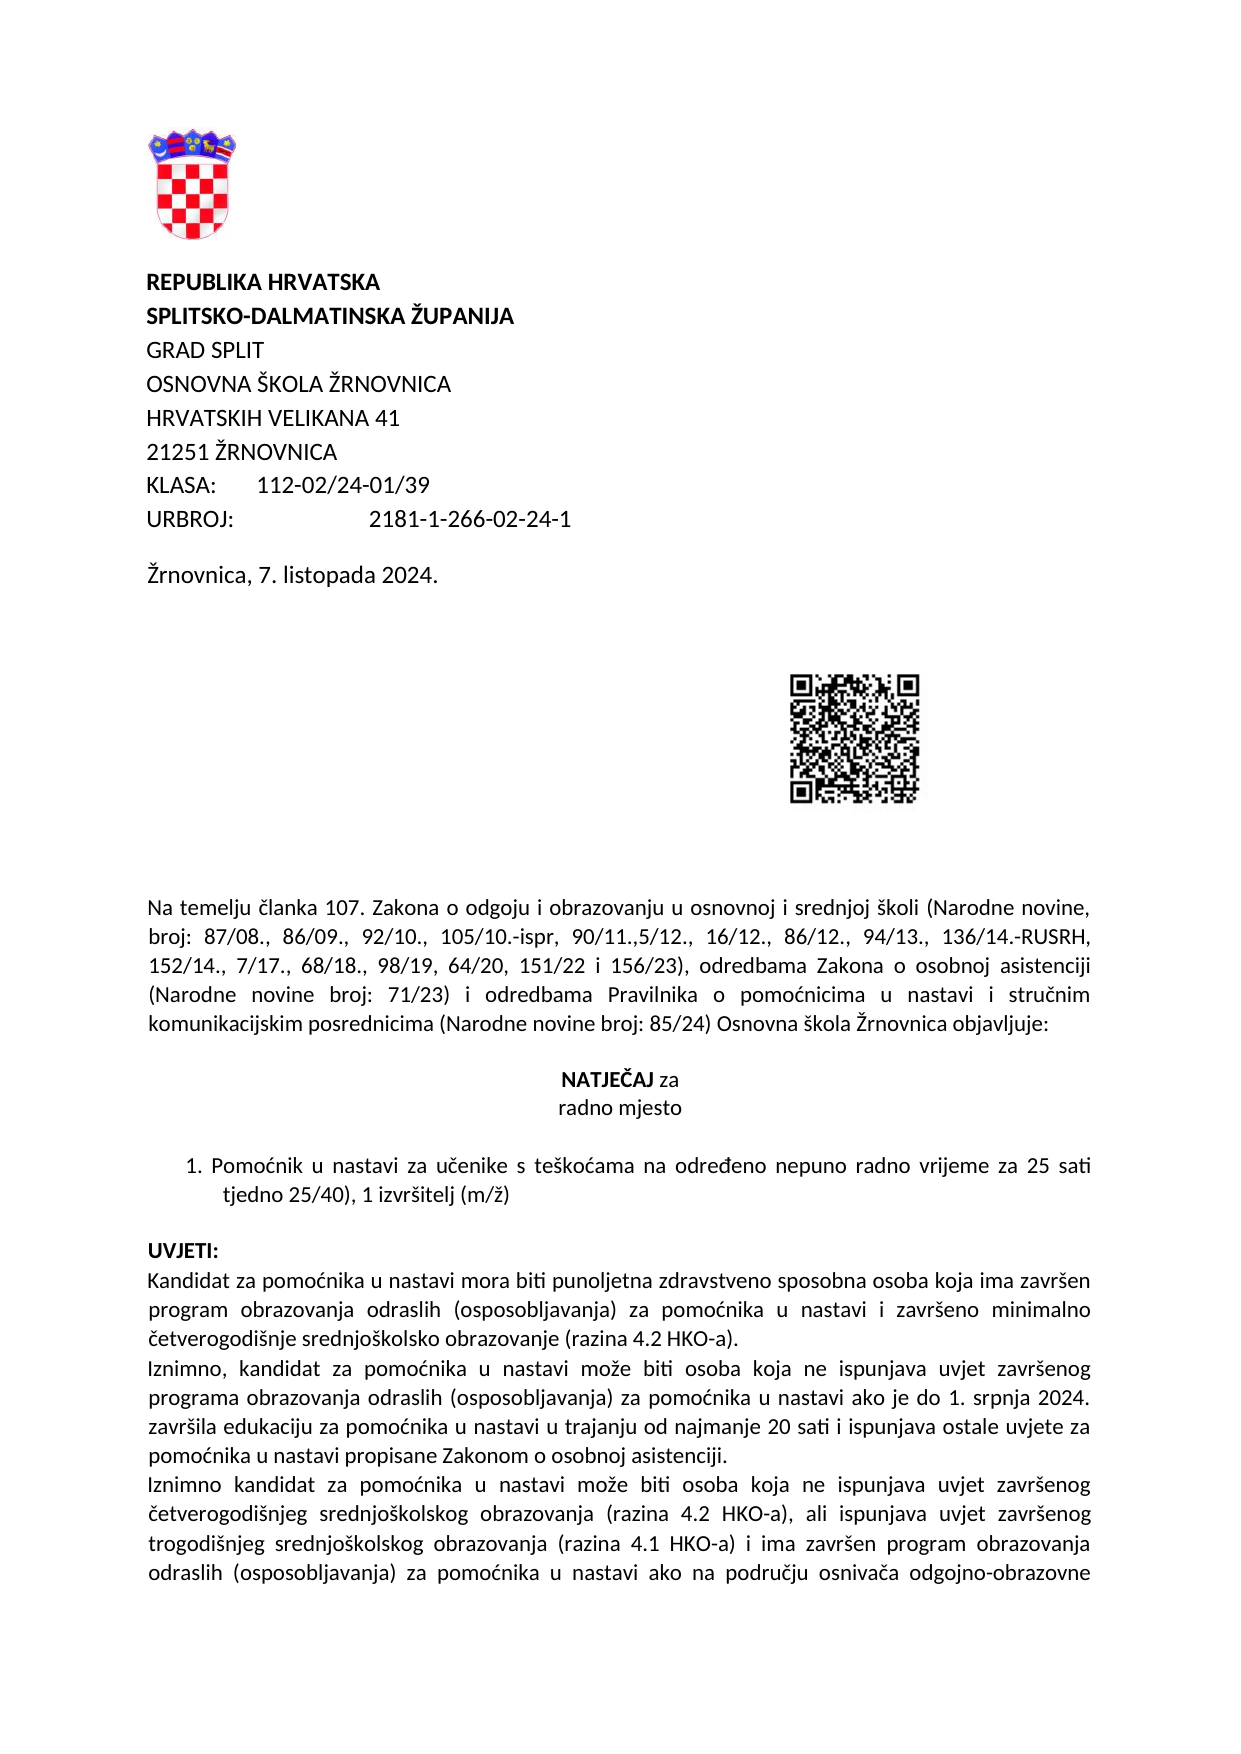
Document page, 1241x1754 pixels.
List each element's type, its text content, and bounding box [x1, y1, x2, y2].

text UVJETI: [148, 1236, 1093, 1264]
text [147, 1471, 1093, 1586]
text REPUBLIKA HRVATSKA [146, 266, 1093, 297]
text GRAD SPLIT [146, 334, 1093, 365]
text HRVATSKIH VELIKANA 41 [146, 402, 1093, 433]
text KLASA: 112-02/24-01/39 [146, 469, 1093, 500]
text Iznimno, kandidat za pomoćnika u nastavi može biti osoba koja ne ispunjava uvjet završenog programa obrazovanja odraslih (osposobljavanja) za pomoćnika u nastavi ako je do 1. srpnja 2024. završila edukaciju za pomoćnika u nastavi u trajanju od najmanje 20 sati i ispunjava ostale uvjete za pomoćnika u nastavi propisane Zakonom o osobnoj asistenciji. [147, 1354, 1093, 1469]
text OSNOVNA ŠKOLA ŽRNOVNICA [146, 368, 1093, 399]
text NATJEČAJ za radno mjesto [545, 1065, 695, 1121]
text 1. Pomoćnik u nastavi za učenike s teškoćama na određeno nepuno radno vrijeme za 25 sati tjedno 25/40), 1 izvršitelj (m/ž) [185, 1151, 1093, 1208]
picture [147, 127, 237, 240]
picture [778, 662, 932, 816]
text 21251 ŽRNOVNICA [146, 436, 1093, 466]
text SPLITSKO-DALMATINSKA ŽUPANIJA [146, 301, 1093, 331]
text Kandidat za pomoćnika u nastavi mora biti punoljetna zdravstveno sposobna osoba koja ima završen program obrazovanja odraslih (osposobljavanja) za pomoćnika u nastavi i završeno minimalno četverogodišnje srednjoškolsko obrazovanje (razina 4.2 HKO-a). [147, 1266, 1093, 1352]
text URBROJ: 2181-1-266-02-24-1 Žrnovnica, 7. listopada 2024. [146, 503, 572, 590]
text Na temelju članka 107. Zakona o odgoju i obrazovanju u osnovnoj i srednjoj školi (Narodne novine, broj: 87/08., 86/09., 92/10., 105/10.-ispr, 90/11.,5/12., 16/12., 86/12., 94/13., 136/14.-RUSRH, 152/14., 7/17., 68/18., 98/19, 64/20, 151/22 i 156/23), odredbama Zakona o osobnoj asistenciji (Narodne novine broj: 71/23) i odredbama Pravilnika o pomoćnicima u nastavi i stručnim komunikacijskim posrednicima (Narodne novine broj: 85/24) Osnovna škola Žrnovnica objavljuje: [147, 893, 1093, 1037]
